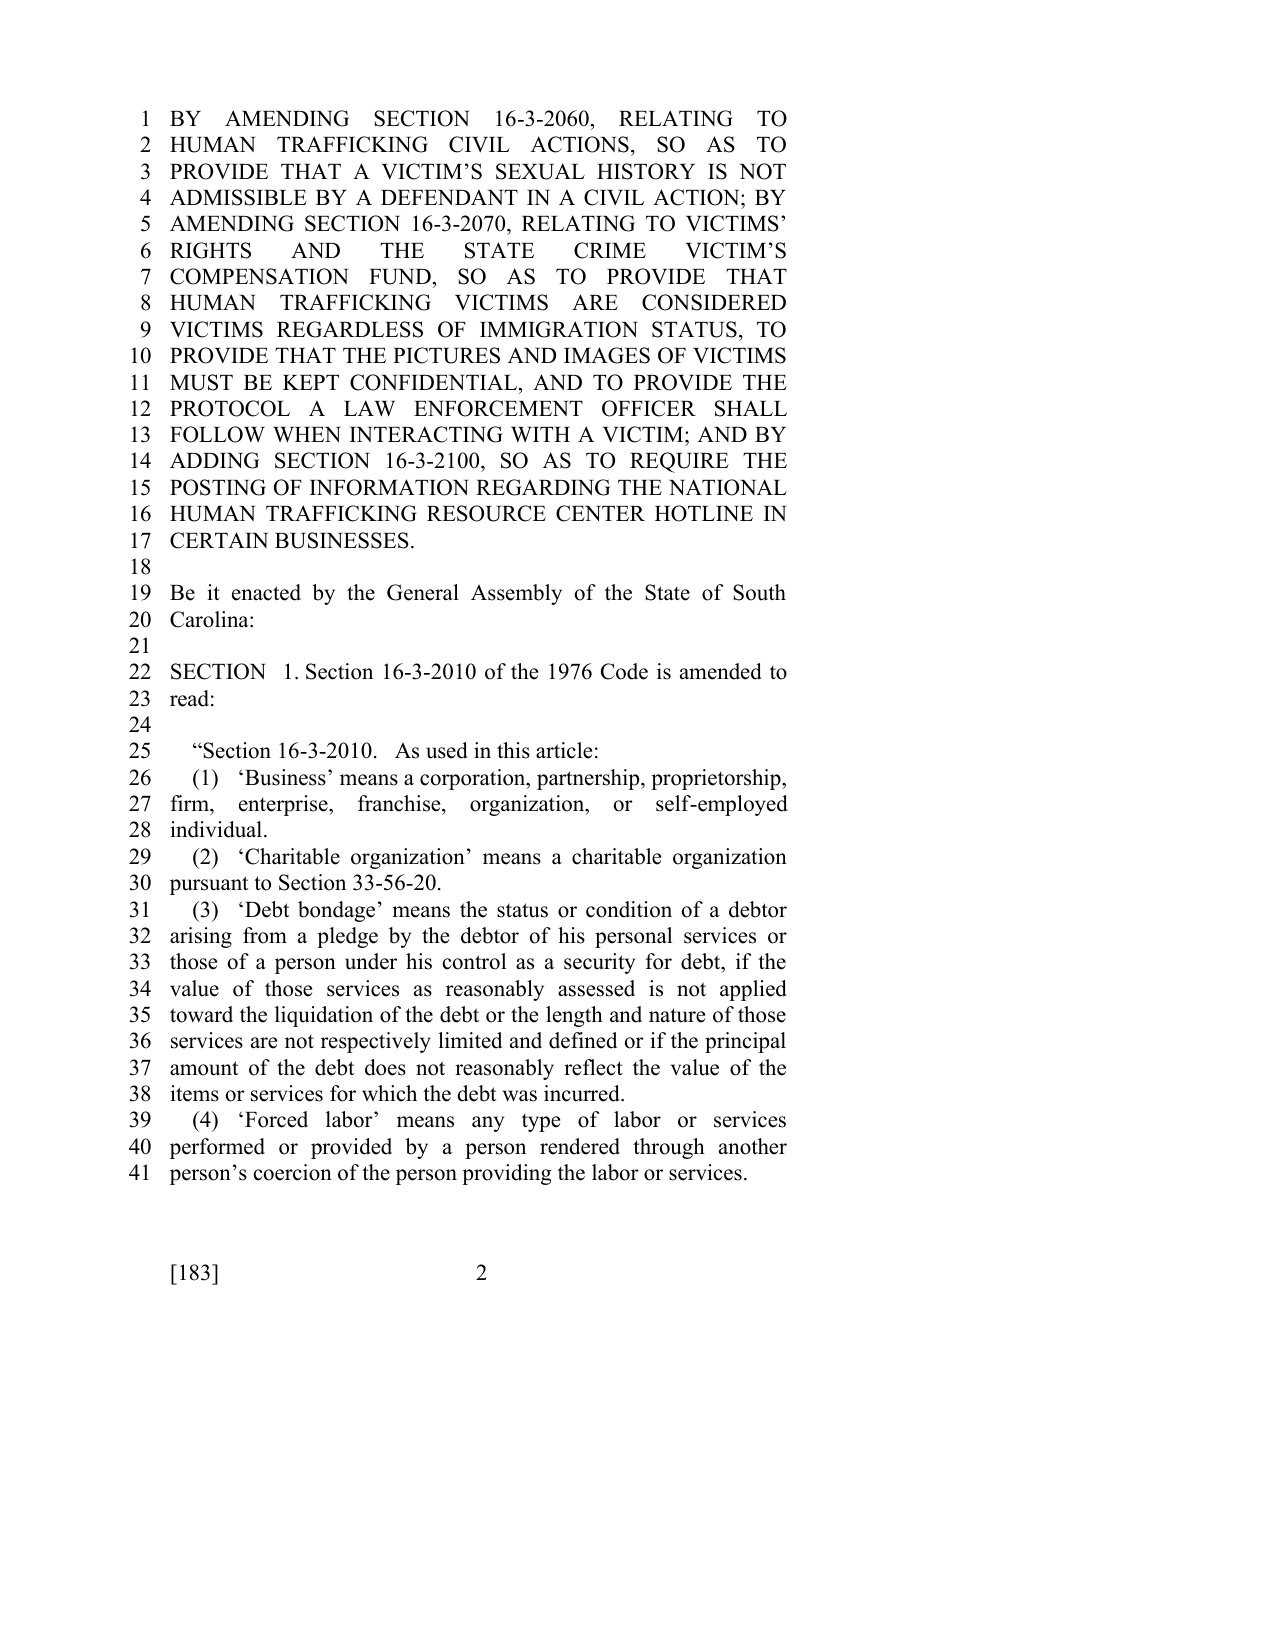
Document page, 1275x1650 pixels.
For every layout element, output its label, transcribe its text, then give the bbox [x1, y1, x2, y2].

text (3) ‘Debt bondage’ means the status or condition of a debtor arising from a pledge by the debtor of his personal services or those of a person under his control as a security for debt, if the value of those services as reasonably assessed is not applied toward the liquidation of the debt or the length and nature of those services are not respectively limited and defined or if the principal amount of the debt does not reasonably reflect the value of the items or services for which the debt was incurred. [169, 896, 787, 1106]
text (1) ‘Business’ means a corporation, partnership, proprietorship, firm, enterprise, franchise, organization, or self-employed individual. [169, 764, 787, 843]
text SECTION 1. Section 16-3-2010 of the 1976 Code is amended to read: [169, 658, 787, 711]
text Be it enacted by the General Assembly of the State of South Carolina: [169, 579, 787, 632]
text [169, 105, 787, 553]
text “Section 16-3-2010. As used in this article: [169, 737, 787, 764]
text (2) ‘Charitable organization’ means a charitable organization pursuant to Section 33-56-20. [169, 843, 787, 896]
text (4) ‘Forced labor’ means any type of labor or services performed or provided by a person rendered through another person’s coercion of the person providing the labor or services. [169, 1106, 787, 1186]
